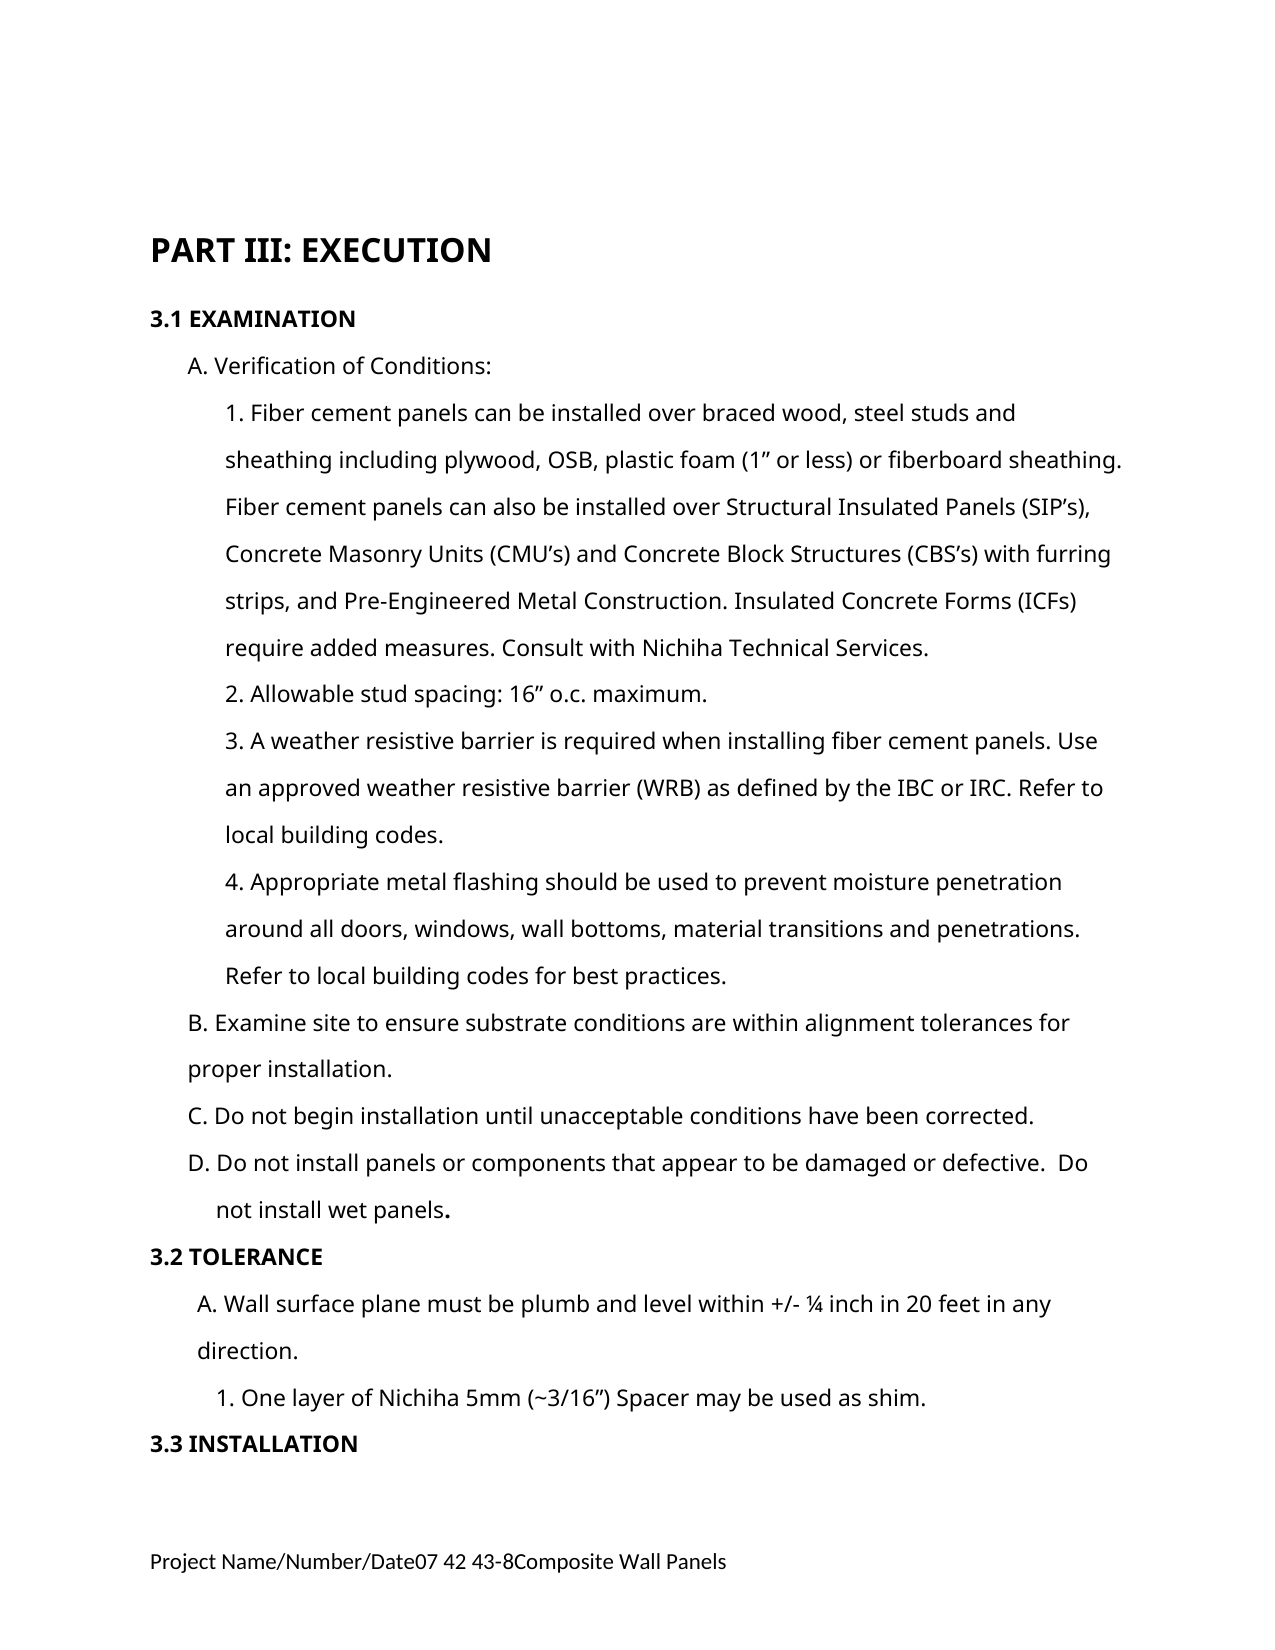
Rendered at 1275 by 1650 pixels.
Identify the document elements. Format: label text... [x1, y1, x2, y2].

text 2. Allowable stud spacing: 16” o.c. maximum. [187, 678, 1125, 709]
text A. Verification of Conditions: [187, 350, 1125, 381]
text 1. Fiber cement panels can be installed over braced wood, steel studs and sheathing including plywood, OSB, plastic foam (1” or less) or fiberboard sheathing. Fiber cement panels can also be installed over Structural Insulated Panels (SIP’s), Concrete Masonry Units (CMU’s) and Concrete Block Structures (CBS’s) with furring strips, and Pre-Engineered Metal Construction. Insulated Concrete Forms (ICFs) require added measures. Consult with Nichiha Technical Services. [225, 397, 1125, 663]
text C. Do not begin installation until unacceptable conditions have been corrected. [187, 1100, 1125, 1131]
text PART III: EXECUTION [150, 227, 1125, 272]
text B. Examine site to ensure substrate conditions are within alignment tolerances for proper installation. [187, 1006, 1125, 1084]
text 3. A weather resistive barrier is required when installing fiber cement panels. Use an approved weather resistive barrier (WRB) as defined by the IBC or IRC. Refer to local building codes. [225, 725, 1125, 850]
text 3.2 TOLERANCE [150, 1241, 1125, 1272]
text A. Wall surface plane must be plumb and level within +/- ¼ inch in 20 feet in any direction. [197, 1288, 1125, 1366]
text 1. One layer of Nichiha 5mm (~3/16”) Spacer may be used as shim. [187, 1381, 1125, 1413]
text 4. Appropriate metal flashing should be used to prevent moisture penetration around all doors, windows, wall bottoms, material transitions and penetrations. Refer to local building codes for best practices. [225, 866, 1125, 991]
text 3.3 INSTALLATION [150, 1428, 1125, 1459]
text D. Do not install panels or components that appear to be damaged or defective. Do not install wet panels. [187, 1147, 1125, 1225]
text 3.1 EXAMINATION [150, 303, 1125, 334]
